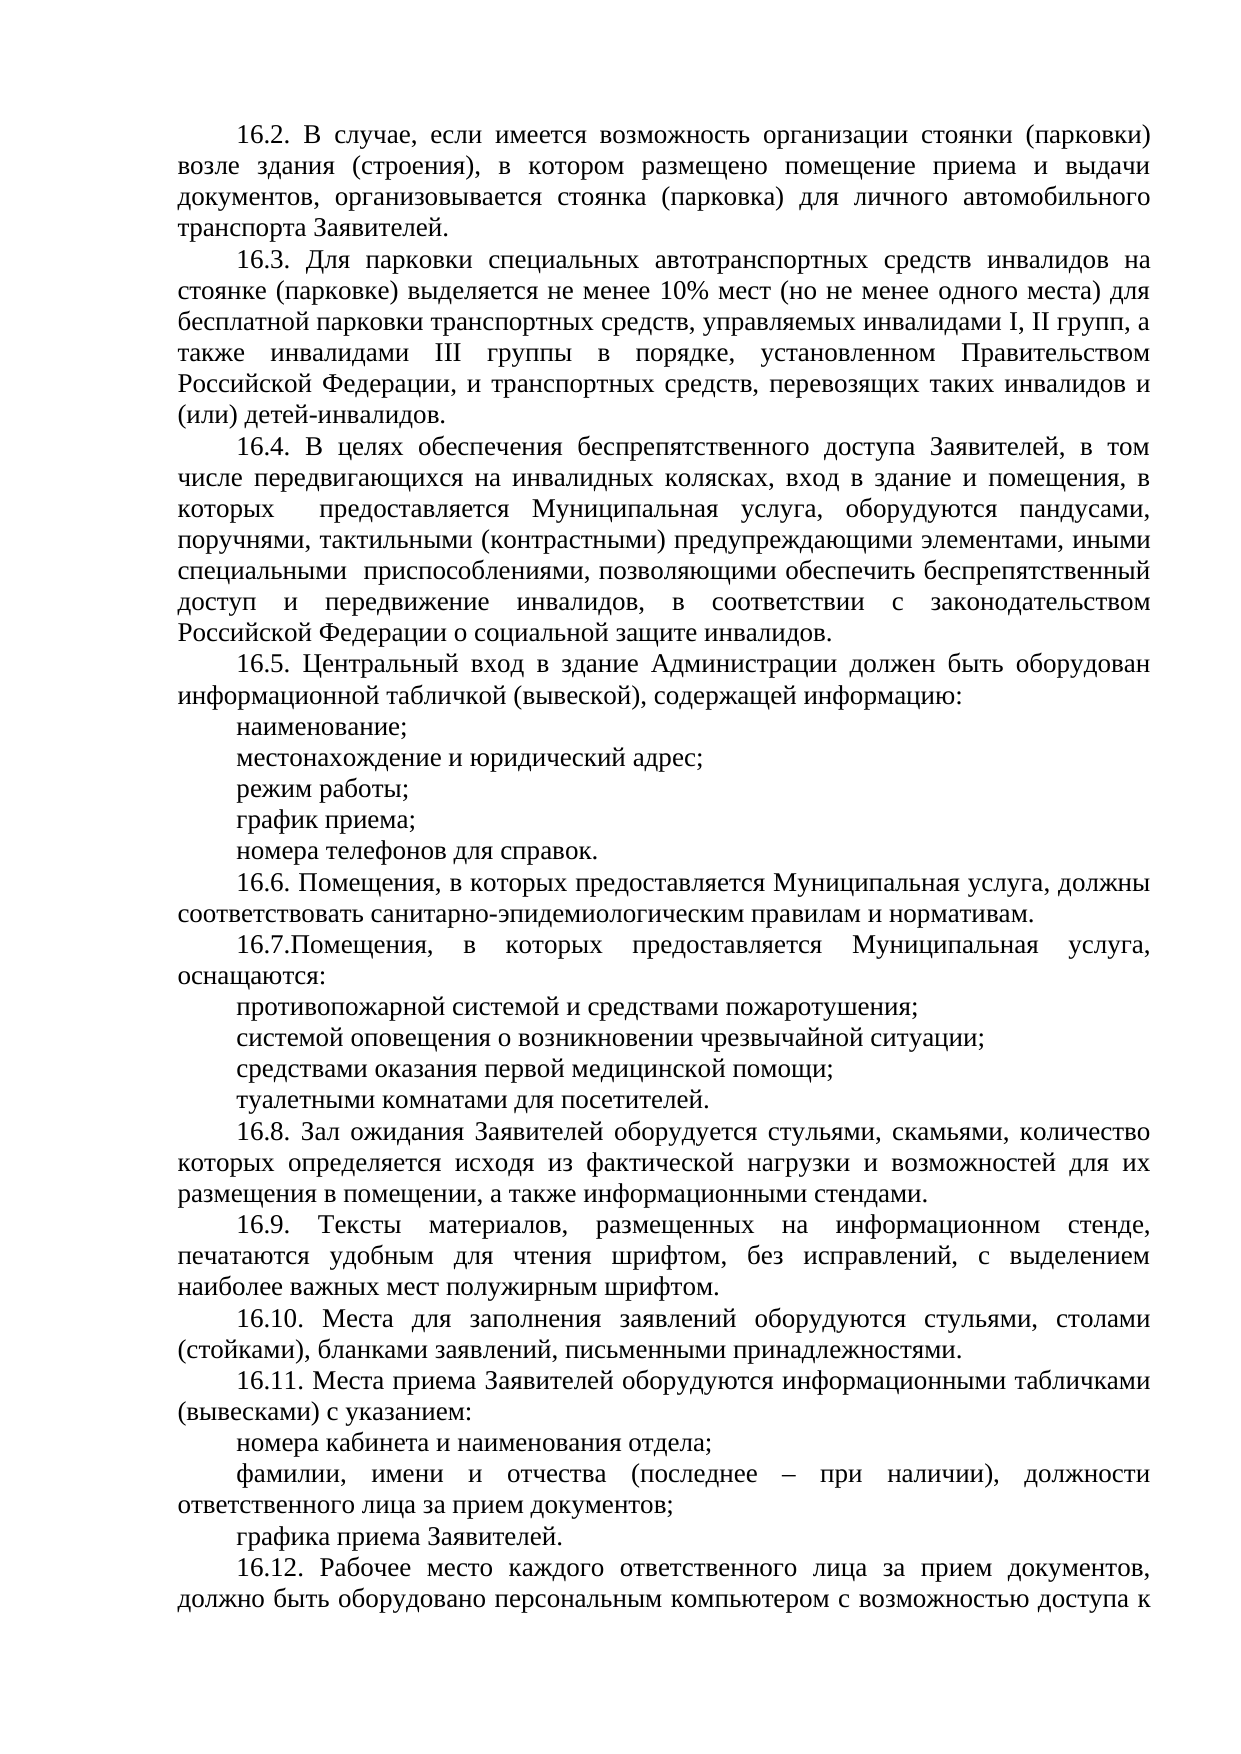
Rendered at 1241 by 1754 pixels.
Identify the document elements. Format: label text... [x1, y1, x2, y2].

text 16.8. Зал ожидания Заявителей оборудуется стульями, скамьями, количество которых определяется исходя из фактической нагрузки и возможностей для их размещения в помещении, а также информационными стендами. [177, 1115, 1152, 1208]
text 16.9. Тексты материалов, размещенных на информационном стенде, печатаются удобным для чтения шрифтом, без исправлений, с выделением наиболее важных мест полужирным шрифтом. [177, 1208, 1152, 1302]
text 16.11. Места приема Заявителей оборудуются информационными табличками (вывесками) с указанием: [177, 1364, 1152, 1426]
text системой оповещения о возникновении чрезвычайной ситуации; [177, 1021, 1152, 1052]
text графика приема Заявителей. [177, 1520, 1152, 1551]
text 16.2. В случае, если имеется возможность организации стоянки (парковки) возле здания (строения), в котором размещено помещение приема и выдачи документов, организовывается стоянка (парковка) для личного автомобильного транспорта Заявителей. [177, 118, 1152, 243]
text туалетными комнатами для посетителей. [177, 1084, 1152, 1115]
text наименование; [177, 710, 1152, 741]
text 16.5. Центральный вход в здание Администрации должен быть оборудован информационной табличкой (вывеской), содержащей информацию: [177, 648, 1152, 710]
text 16.10. Места для заполнения заявлений оборудуются стульями, столами (стойками), бланками заявлений, письменными принадлежностями. [177, 1302, 1152, 1364]
text местонахождение и юридический адрес; [177, 741, 1152, 772]
text 16.3. Для парковки специальных автотранспортных средств инвалидов на стоянке (парковке) выделяется не менее 10% мест (но не менее одного места) для бесплатной парковки транспортных средств, управляемых инвалидами I, II групп, а также инвалидами III группы в порядке, установленном Правительством Российской Федерации, и транспортных средств, перевозящих таких инвалидов и (или) детей-инвалидов. [177, 243, 1152, 429]
text номера кабинета и наименования отдела; [177, 1426, 1152, 1457]
text график приема; [177, 803, 1152, 834]
text 16.4. В целях обеспечения беспрепятственного доступа Заявителей, в том числе передвигающихся на инвалидных колясках, вход в здание и помещения, в которых предоставляется Муниципальная услуга, оборудуются пандусами, поручнями, тактильными (контрастными) предупреждающими элементами, иными специальными приспособлениями, позволяющими обеспечить беспрепятственный доступ и передвижение инвалидов, в соответствии с законодательством Российской Федерации о социальной защите инвалидов. [177, 429, 1152, 648]
text номера телефонов для справок. [177, 834, 1152, 866]
text режим работы; [177, 772, 1152, 803]
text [177, 1551, 1152, 1613]
text противопожарной системой и средствами пожаротушения; [177, 990, 1152, 1021]
text 16.7.Помещения, в которых предоставляется Муниципальная услуга, оснащаются: [177, 928, 1152, 990]
text 16.6. Помещения, в которых предоставляется Муниципальная услуга, должны соответствовать санитарно-эпидемиологическим правилам и нормативам. [177, 866, 1152, 928]
text фамилии, имени и отчества (последнее – при наличии), должности ответственного лица за прием документов; [177, 1457, 1152, 1520]
text средствами оказания первой медицинской помощи; [177, 1052, 1152, 1084]
